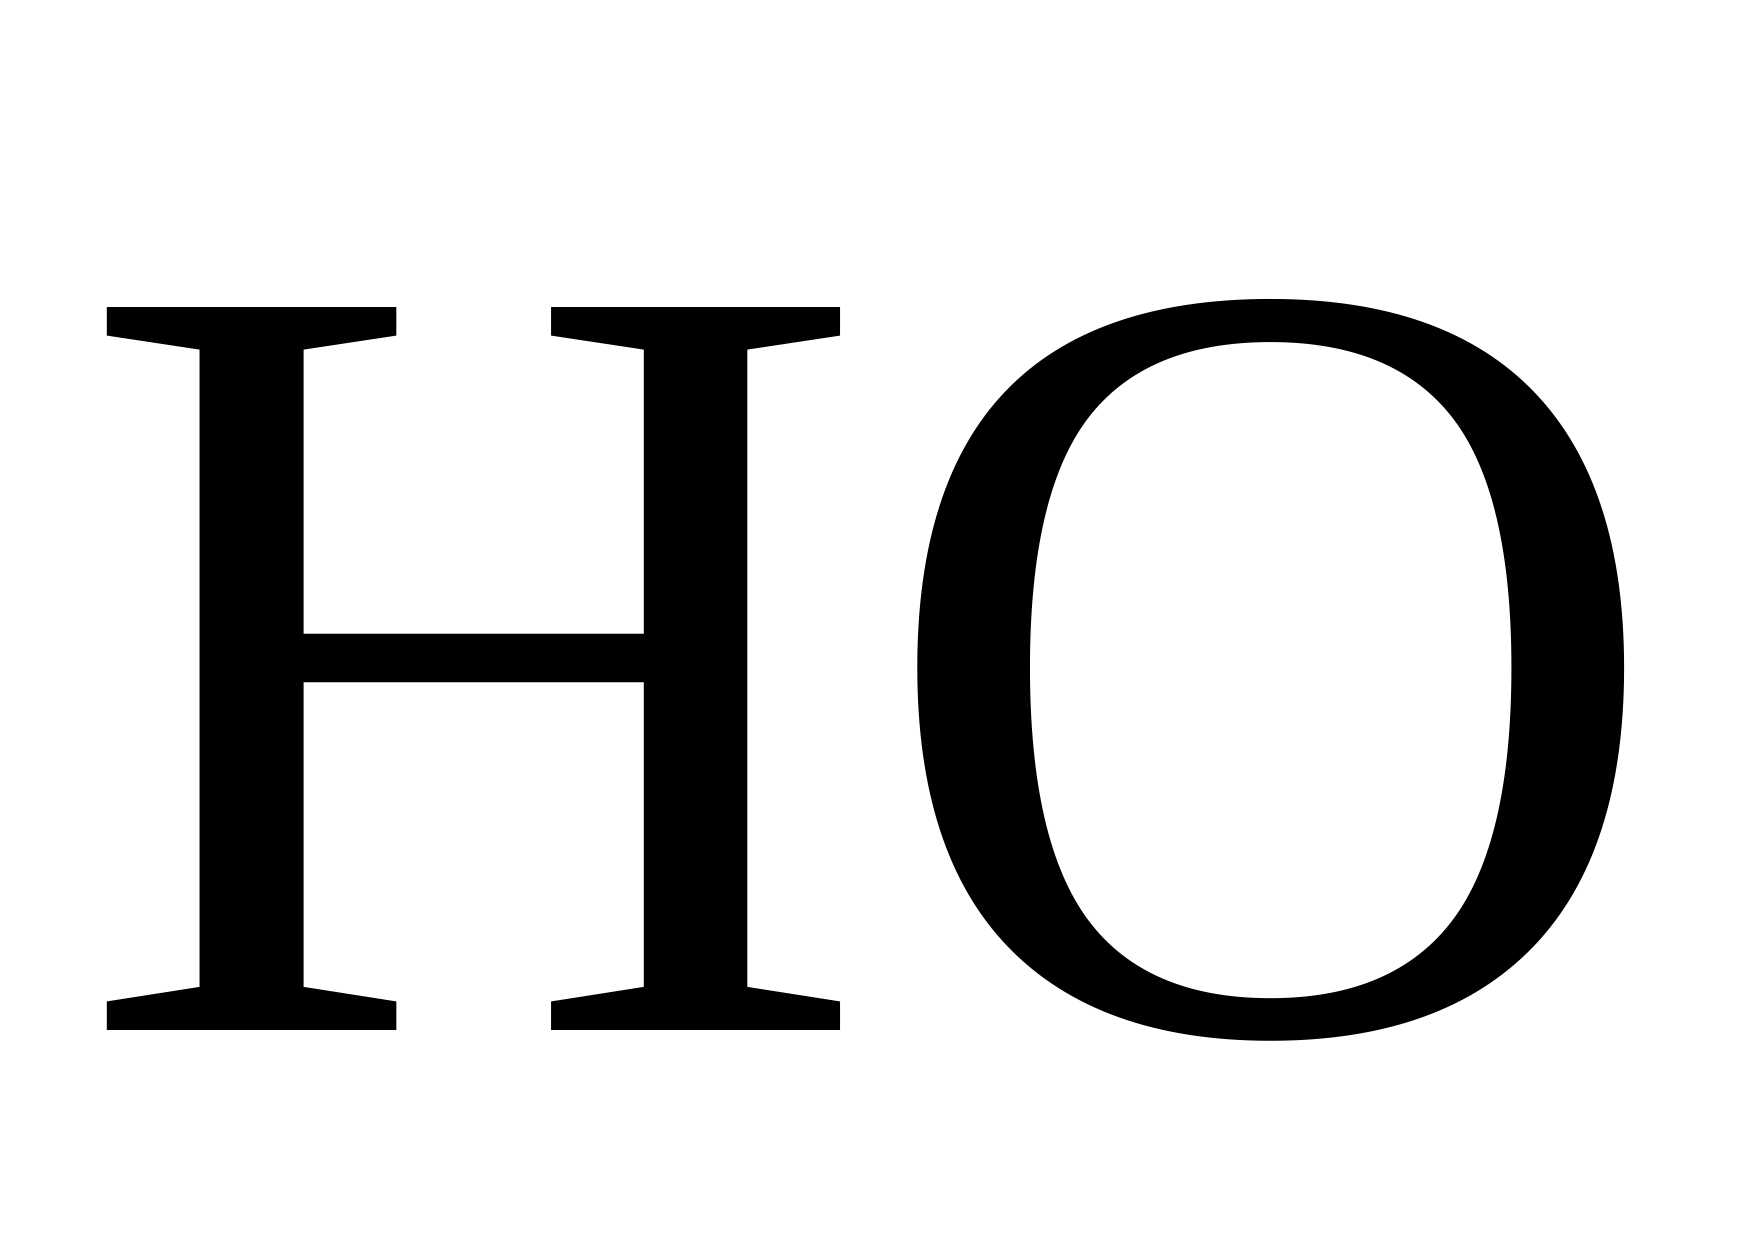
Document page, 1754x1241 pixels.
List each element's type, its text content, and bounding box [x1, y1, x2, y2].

text НО [75, 0, 1742, 1240]
